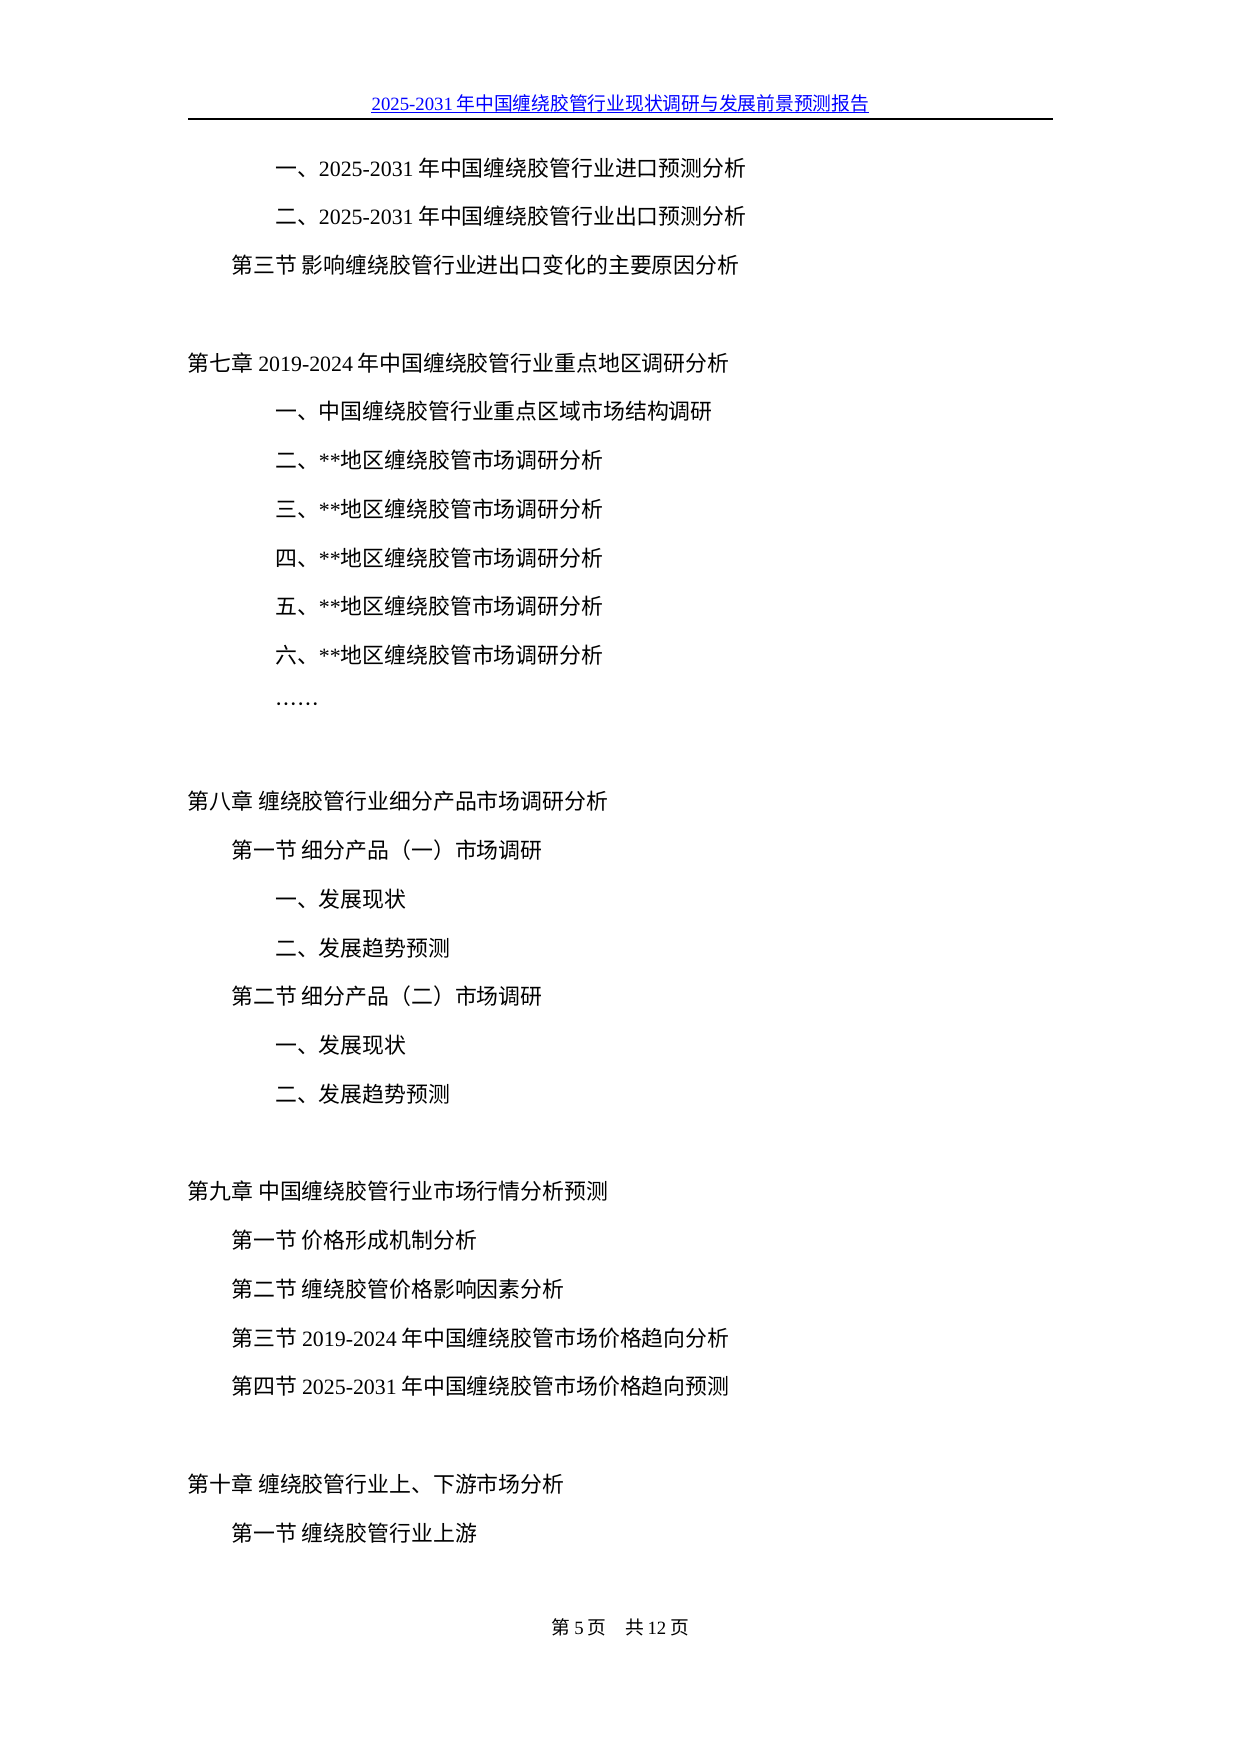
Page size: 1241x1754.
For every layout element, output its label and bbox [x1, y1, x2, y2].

text [187, 150, 1053, 1548]
